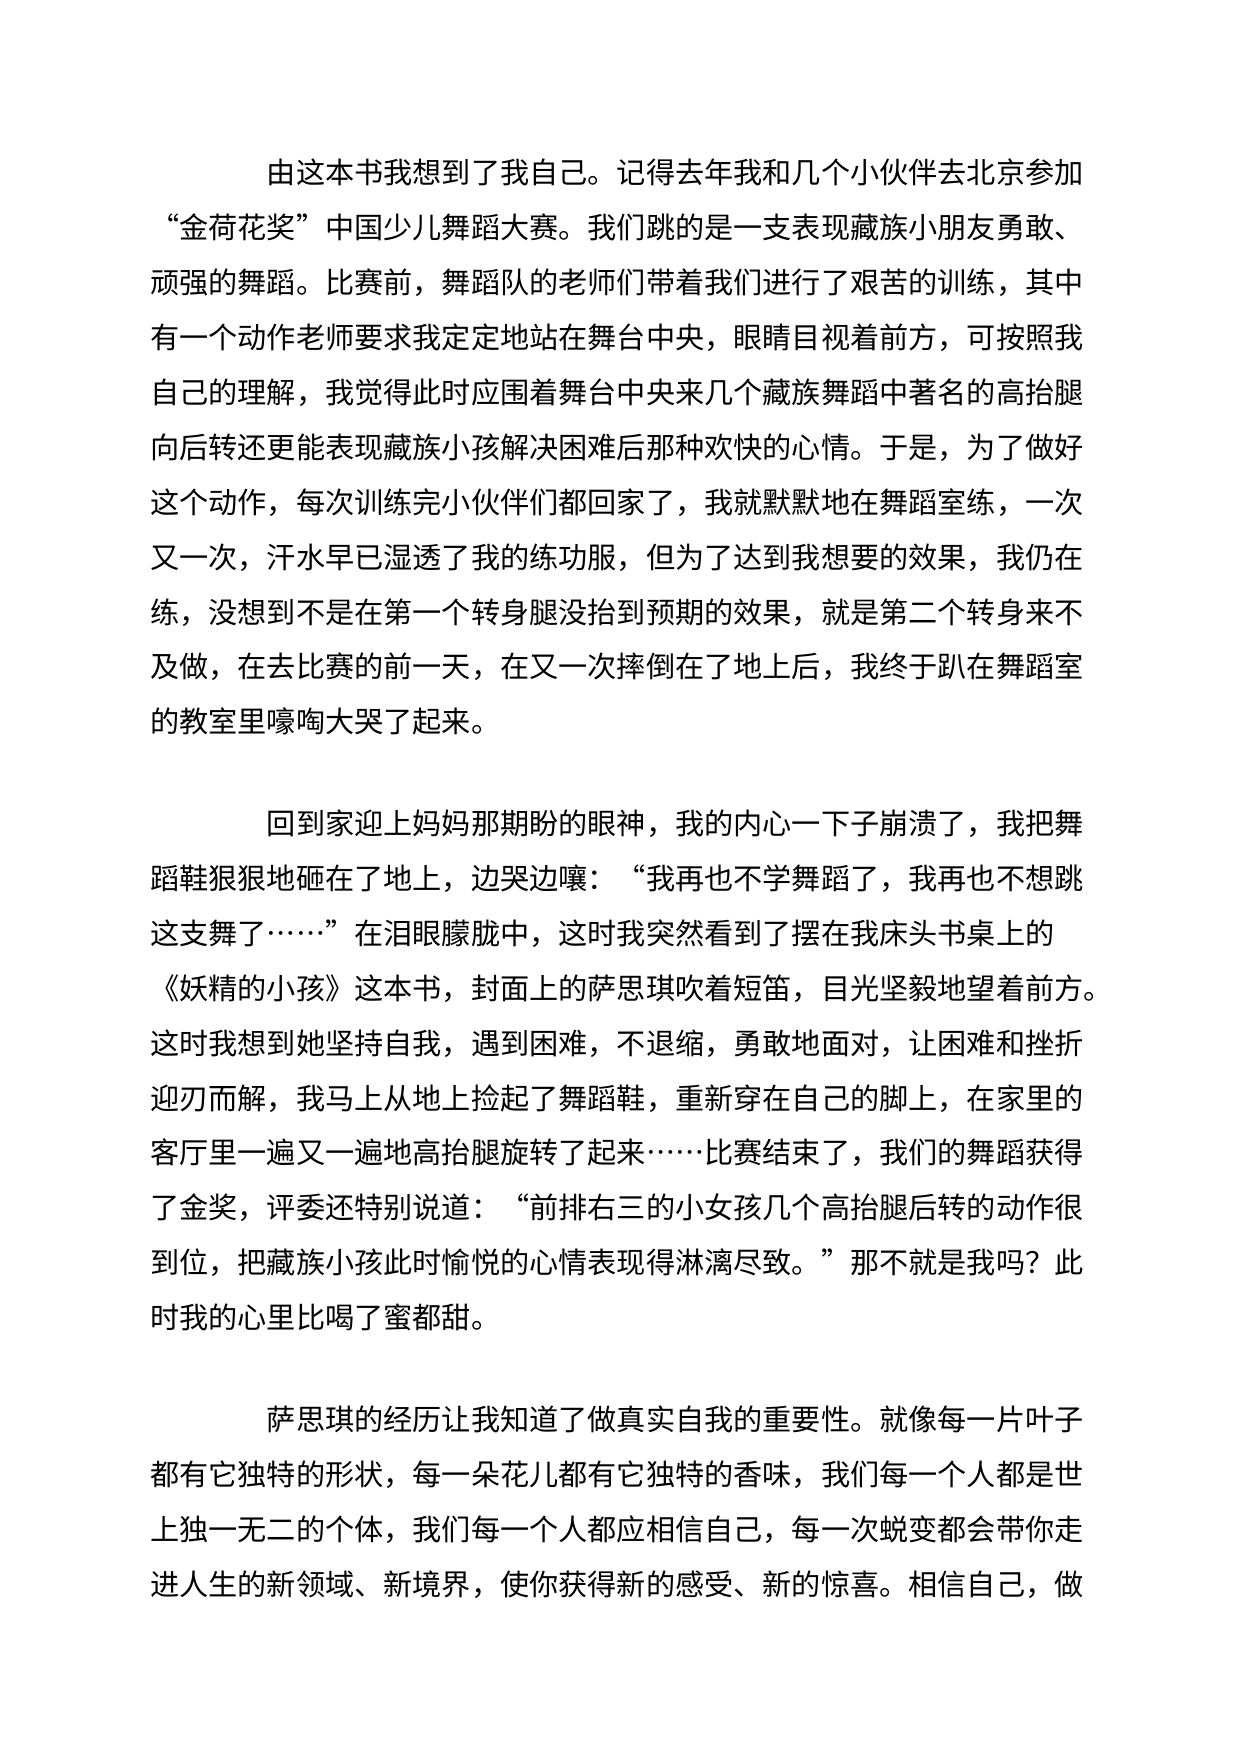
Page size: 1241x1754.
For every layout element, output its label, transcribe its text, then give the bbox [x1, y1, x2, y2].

text 由这本书我想到了我自己。记得去年我和几个小伙伴去北京参加“金荷花奖”中国少儿舞蹈大赛。我们跳的是一支表现藏族小朋友勇敢、顽强的舞蹈。比赛前，舞蹈队的老师们带着我们进行了艰苦的训练，其中有一个动作老师要求我定定地站在舞台中央，眼睛目视着前方，可按照我自己的理解，我觉得此时应围着舞台中央来几个藏族舞蹈中著名的高抬腿向后转还更能表现藏族小孩解决困难后那种欢快的心情。于是，为了做好这个动作，每次训练完小伙伴们都回家了，我就默默地在舞蹈室练，一次又一次，汗水早已湿透了我的练功服，但为了达到我想要的效果，我仍在练，没想到不是在第一个转身腿没抬到预期的效果，就是第二个转身来不及做，在去比赛的前一天，在又一次摔倒在了地上后，我终于趴在舞蹈室的教室里嚎啕大哭了起来。 [150, 150, 1090, 741]
text 回到家迎上妈妈那期盼的眼神，我的内心一下子崩溃了，我把舞蹈鞋狠狠地砸在了地上，边哭边嚷：“我再也不学舞蹈了，我再也不想跳这支舞了……”在泪眼朦胧中，这时我突然看到了摆在我床头书桌上的《妖精的小孩》这本书，封面上的萨思琪吹着短笛，目光坚毅地望着前方。这时我想到她坚持自我，遇到困难，不退缩，勇敢地面对，让困难和挫折迎刃而解，我马上从地上捡起了舞蹈鞋，重新穿在自己的脚上，在家里的客厅里一遍又一遍地高抬腿旋转了起来……比赛结束了，我们的舞蹈获得了金奖，评委还特别说道：“前排右三的小女孩几个高抬腿后转的动作很到位，把藏族小孩此时愉悦的心情表现得淋漓尽致。”那不就是我吗？此时我的心里比喝了蜜都甜。 [150, 801, 1090, 1337]
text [150, 1397, 1090, 1603]
